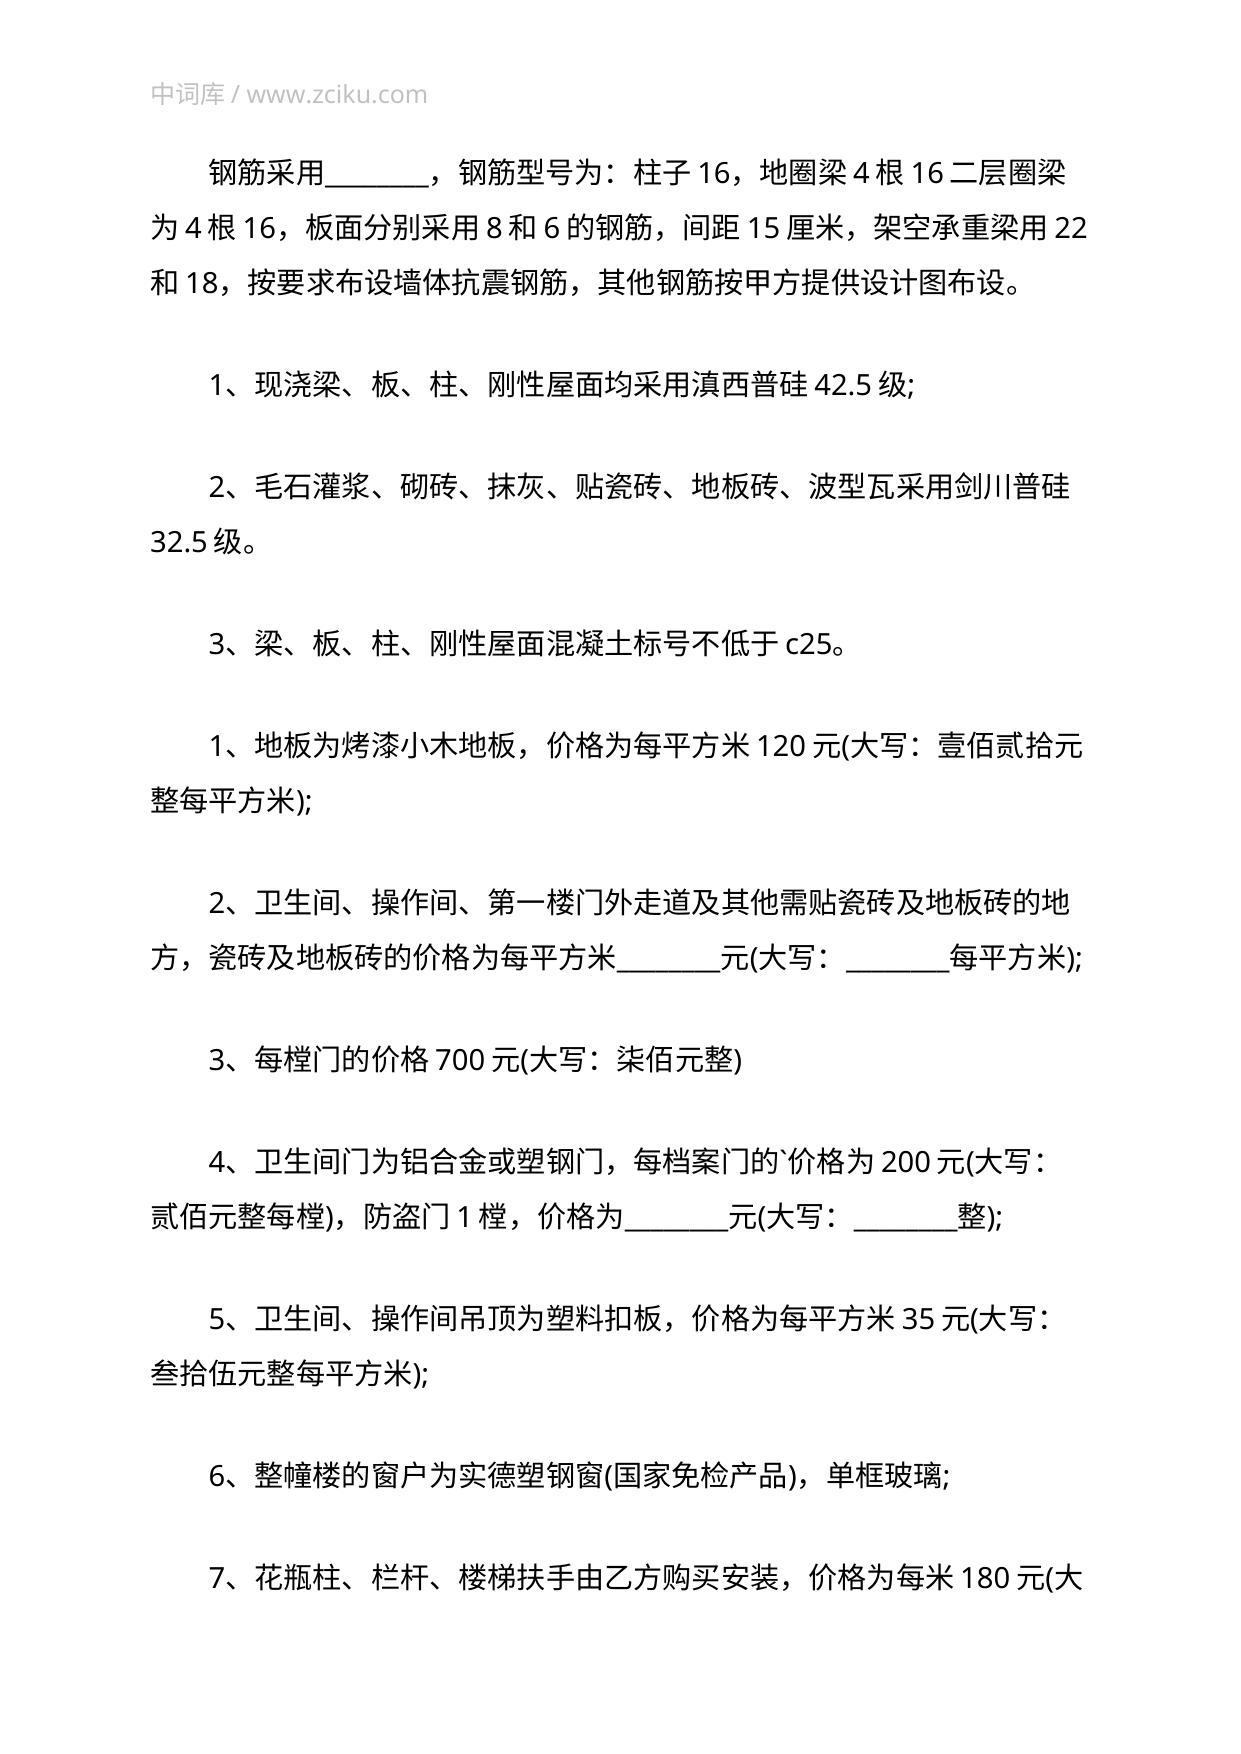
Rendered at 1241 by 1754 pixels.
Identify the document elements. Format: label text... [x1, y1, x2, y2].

text 1、地板为烤漆小木地板，价格为每平方米120元(大写：壹佰贰拾元整每平方米); [150, 723, 1090, 820]
text 1、现浇梁、板、柱、刚性屋面均采用滇西普硅42.5级; [150, 362, 1090, 404]
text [150, 1555, 1090, 1597]
text 钢筋采用________，钢筋型号为：柱子16，地圈梁4根16二层圈梁为4根16，板面分别采用8和6的钢筋，间距15厘米，架空承重梁用22和18，按要求布设墙体抗震钢筋，其他钢筋按甲方提供设计图布设。 [150, 150, 1090, 302]
text 5、卫生间、操作间吊顶为塑料扣板，价格为每平方米35元(大写：叁拾伍元整每平方米); [150, 1296, 1090, 1393]
text 2、毛石灌浆、砌砖、抹灰、贴瓷砖、地板砖、波型瓦采用剑川普硅32.5级。 [150, 464, 1090, 561]
text 6、整幢楼的窗户为实德塑钢窗(国家免检产品)，单框玻璃; [150, 1453, 1090, 1495]
text 4、卫生间门为铝合金或塑钢门，每档案门的`价格为200元(大写：贰佰元整每樘)，防盗门1樘，价格为________元(大写：________整); [150, 1139, 1090, 1236]
text 3、每樘门的价格700元(大写：柒佰元整) [150, 1037, 1090, 1079]
text 3、梁、板、柱、刚性屋面混凝土标号不低于c25。 [150, 621, 1090, 663]
text 2、卫生间、操作间、第一楼门外走道及其他需贴瓷砖及地板砖的地方，瓷砖及地板砖的价格为每平方米________元(大写：________每平方米); [150, 880, 1090, 977]
